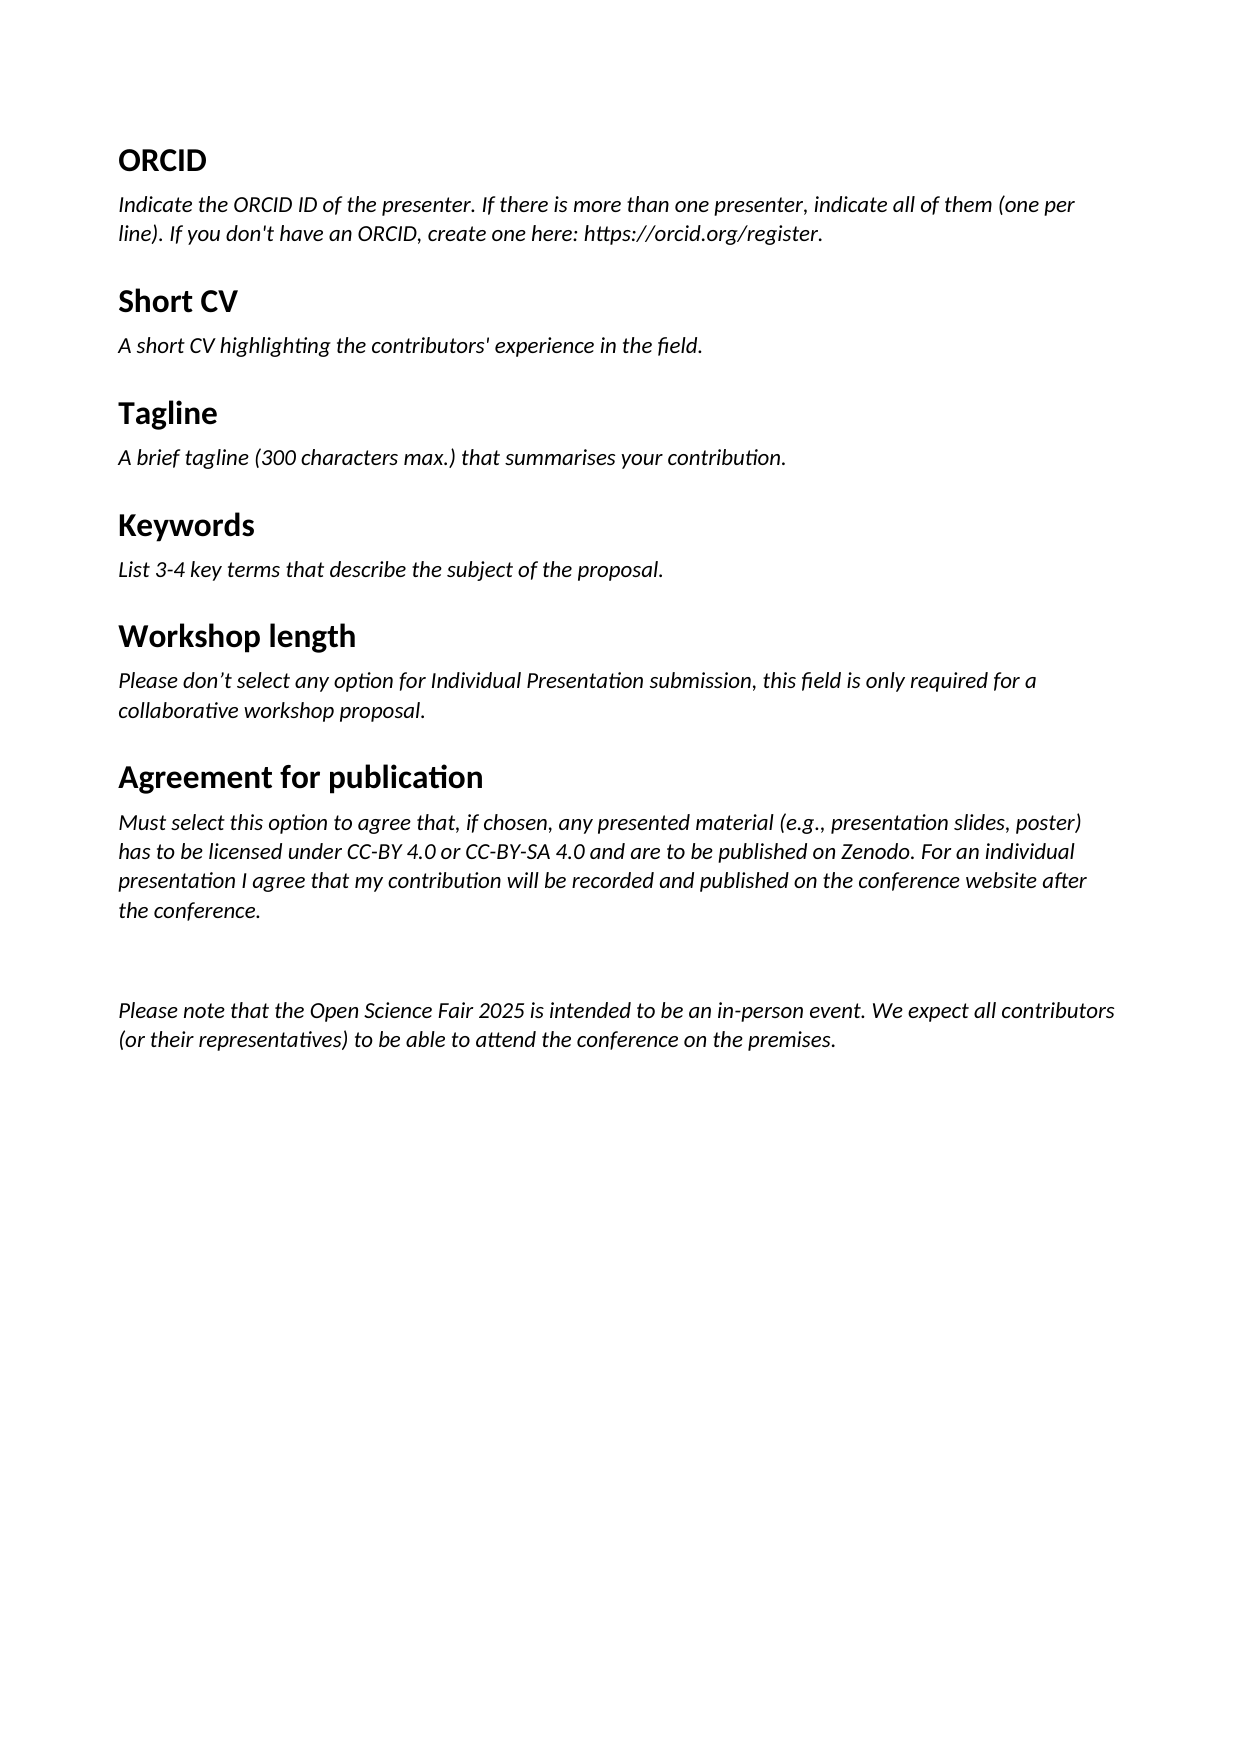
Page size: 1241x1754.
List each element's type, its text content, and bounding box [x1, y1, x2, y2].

text A brief tagline (300 characters max.) that summarises your contribution. [118, 443, 1122, 471]
text Short CV [118, 280, 1122, 321]
text Must select this option to agree that, if chosen, any presented material (e.g., presentation slides, poster) has to be licensed under CC-BY 4.0 or CC-BY-SA 4.0 and are to be published on Zenodo. For an individual presentation I agree that my contribution will be recorded and published on the conference website after the conference. [118, 808, 1122, 924]
text Agreement for publication [118, 757, 1122, 797]
text Please don’t select any option for Individual Presentation submission, this field is only required for a collaborative workshop proposal. [118, 667, 1122, 724]
text Tagline [118, 392, 1122, 433]
text Indicate the ORCID ID of the presenter. If there is more than one presenter, indicate all of them (one per line). If you don't have an ORCID, create one here: https://orcid.org/register. [118, 190, 1122, 247]
text List 3-4 key terms that describe the subject of the proposal. [118, 555, 1122, 583]
text ORCID [118, 139, 1122, 180]
text Please note that the Open Science Fair 2025 is intended to be an in-person event. We expect all contributors (or their representatives) to be able to attend the conference on the premises. [118, 996, 1122, 1054]
text A short CV highlighting the contributors' experience in the field. [118, 331, 1122, 359]
text Keywords [118, 504, 1122, 544]
text Workshop length [118, 615, 1122, 656]
